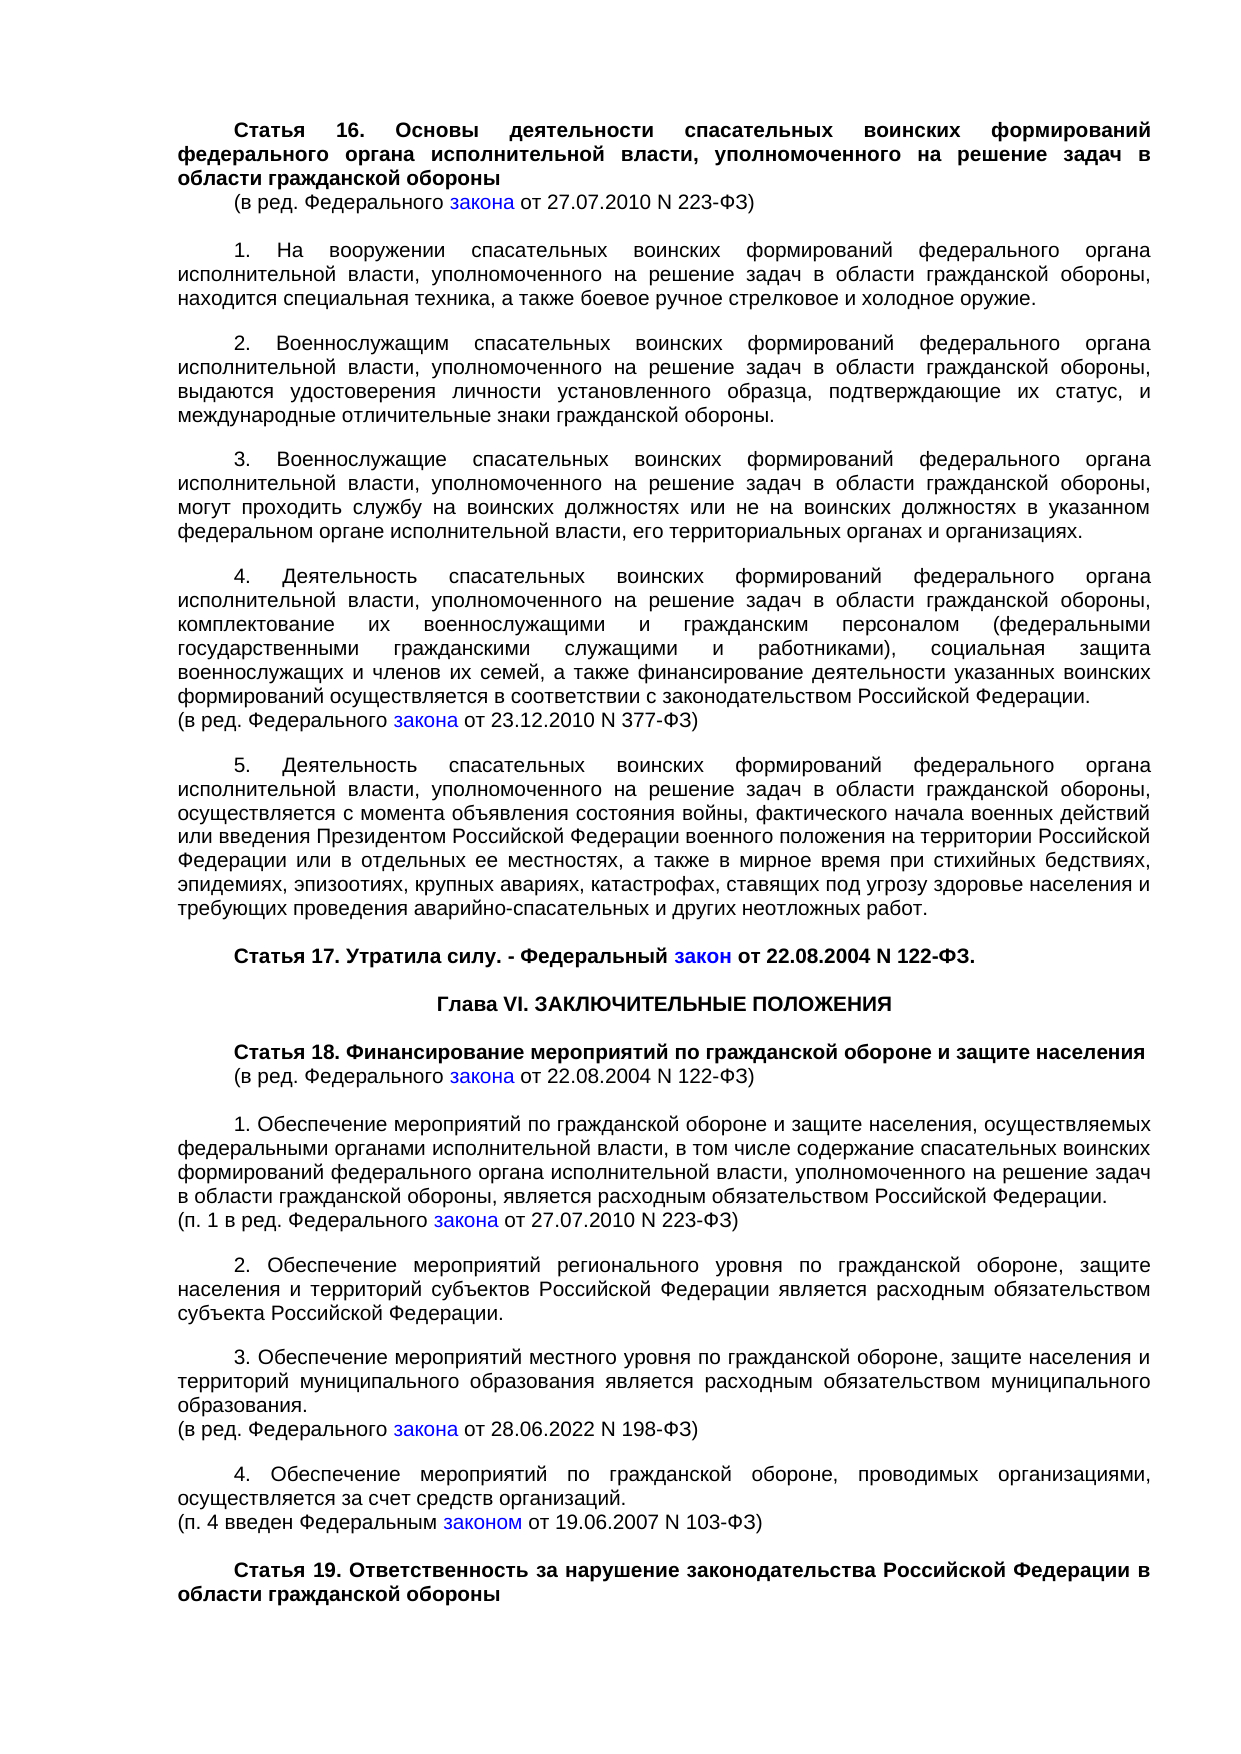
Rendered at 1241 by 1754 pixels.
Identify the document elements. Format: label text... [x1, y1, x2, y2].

text 1. На вооружении спасательных воинских формирований федерального органа исполнительной власти, уполномоченного на решение задач в области гражданской обороны, находится специальная техника, а также боевое ручное стрелковое и холодное оружие. [177, 238, 1152, 310]
text 4. Деятельность спасательных воинских формирований федерального органа исполнительной власти, уполномоченного на решение задач в области гражданской обороны, комплектование их военнослужащими и гражданским персоналом (федеральными государственными гражданскими служащими и работниками), социальная защита военнослужащих и членов их семей, а также финансирование деятельности указанных воинских формирований осуществляется в соответствии с законодательством Российской Федерации. [177, 564, 1152, 708]
text 5. Деятельность спасательных воинских формирований федерального органа исполнительной власти, уполномоченного на решение задач в области гражданской обороны, осуществляется с момента объявления состояния войны, фактического начала военных действий или введения Президентом Российской Федерации военного положения на территории Российской Федерации или в отдельных ее местностях, а также в мирное время при стихийных бедствиях, эпидемиях, эпизоотиях, крупных авариях, катастрофах, ставящих под угрозу здоровье населения и требующих проведения аварийно-спасательных и других неотложных работ. [177, 752, 1152, 920]
text 2. Обеспечение мероприятий регионального уровня по гражданской обороне, защите населения и территорий субъектов Российской Федерации является расходным обязательством субъекта Российской Федерации. [177, 1252, 1152, 1324]
title Глава VI. ЗАКЛЮЧИТЕЛЬНЫЕ ПОЛОЖЕНИЯ [177, 992, 1152, 1016]
title Статья 19. Ответственность за нарушение законодательства Российской Федерации в области гражданской обороны [177, 1558, 1152, 1606]
text (в ред. Федерального закона от 27.07.2010 N 223-ФЗ) [177, 190, 1152, 214]
title Статья 16. Основы деятельности спасательных воинских формирований федерального органа исполнительной власти, уполномоченного на решение задач в области гражданской обороны [177, 118, 1152, 190]
text (п. 4 введен Федеральным законом от 19.06.2007 N 103-ФЗ) [177, 1510, 1152, 1534]
title Статья 18. Финансирование мероприятий по гражданской обороне и защите населения [177, 1040, 1152, 1064]
text (в ред. Федерального закона от 23.12.2010 N 377-ФЗ) [177, 708, 1152, 732]
text 2. Военнослужащим спасательных воинских формирований федерального органа исполнительной власти, уполномоченного на решение задач в области гражданской обороны, выдаются удостоверения личности установленного образца, подтверждающие их статус, и международные отличительные знаки гражданской обороны. [177, 331, 1152, 426]
text 4. Обеспечение мероприятий по гражданской обороне, проводимых организациями, осуществляется за счет средств организаций. [177, 1462, 1152, 1510]
text (п. 1 в ред. Федерального закона от 27.07.2010 N 223-ФЗ) [177, 1208, 1152, 1232]
text 3. Военнослужащие спасательных воинских формирований федерального органа исполнительной власти, уполномоченного на решение задач в области гражданской обороны, могут проходить службу на воинских должностях или не на воинских должностях в указанном федеральном органе исполнительной власти, его территориальных органах и организациях. [177, 447, 1152, 543]
text (в ред. Федерального закона от 22.08.2004 N 122-ФЗ) [177, 1064, 1152, 1088]
text 1. Обеспечение мероприятий по гражданской обороне и защите населения, осуществляемых федеральными органами исполнительной власти, в том числе содержание спасательных воинских формирований федерального органа исполнительной власти, уполномоченного на решение задач в области гражданской обороны, является расходным обязательством Российской Федерации. [177, 1112, 1152, 1208]
text (в ред. Федерального закона от 28.06.2022 N 198-ФЗ) [177, 1417, 1152, 1441]
title Статья 17. Утратила силу. - Федеральный закон от 22.08.2004 N 122-ФЗ. [177, 944, 1152, 968]
text 3. Обеспечение мероприятий местного уровня по гражданской обороне, защите населения и территорий муниципального образования является расходным обязательством муниципального образования. [177, 1345, 1152, 1417]
